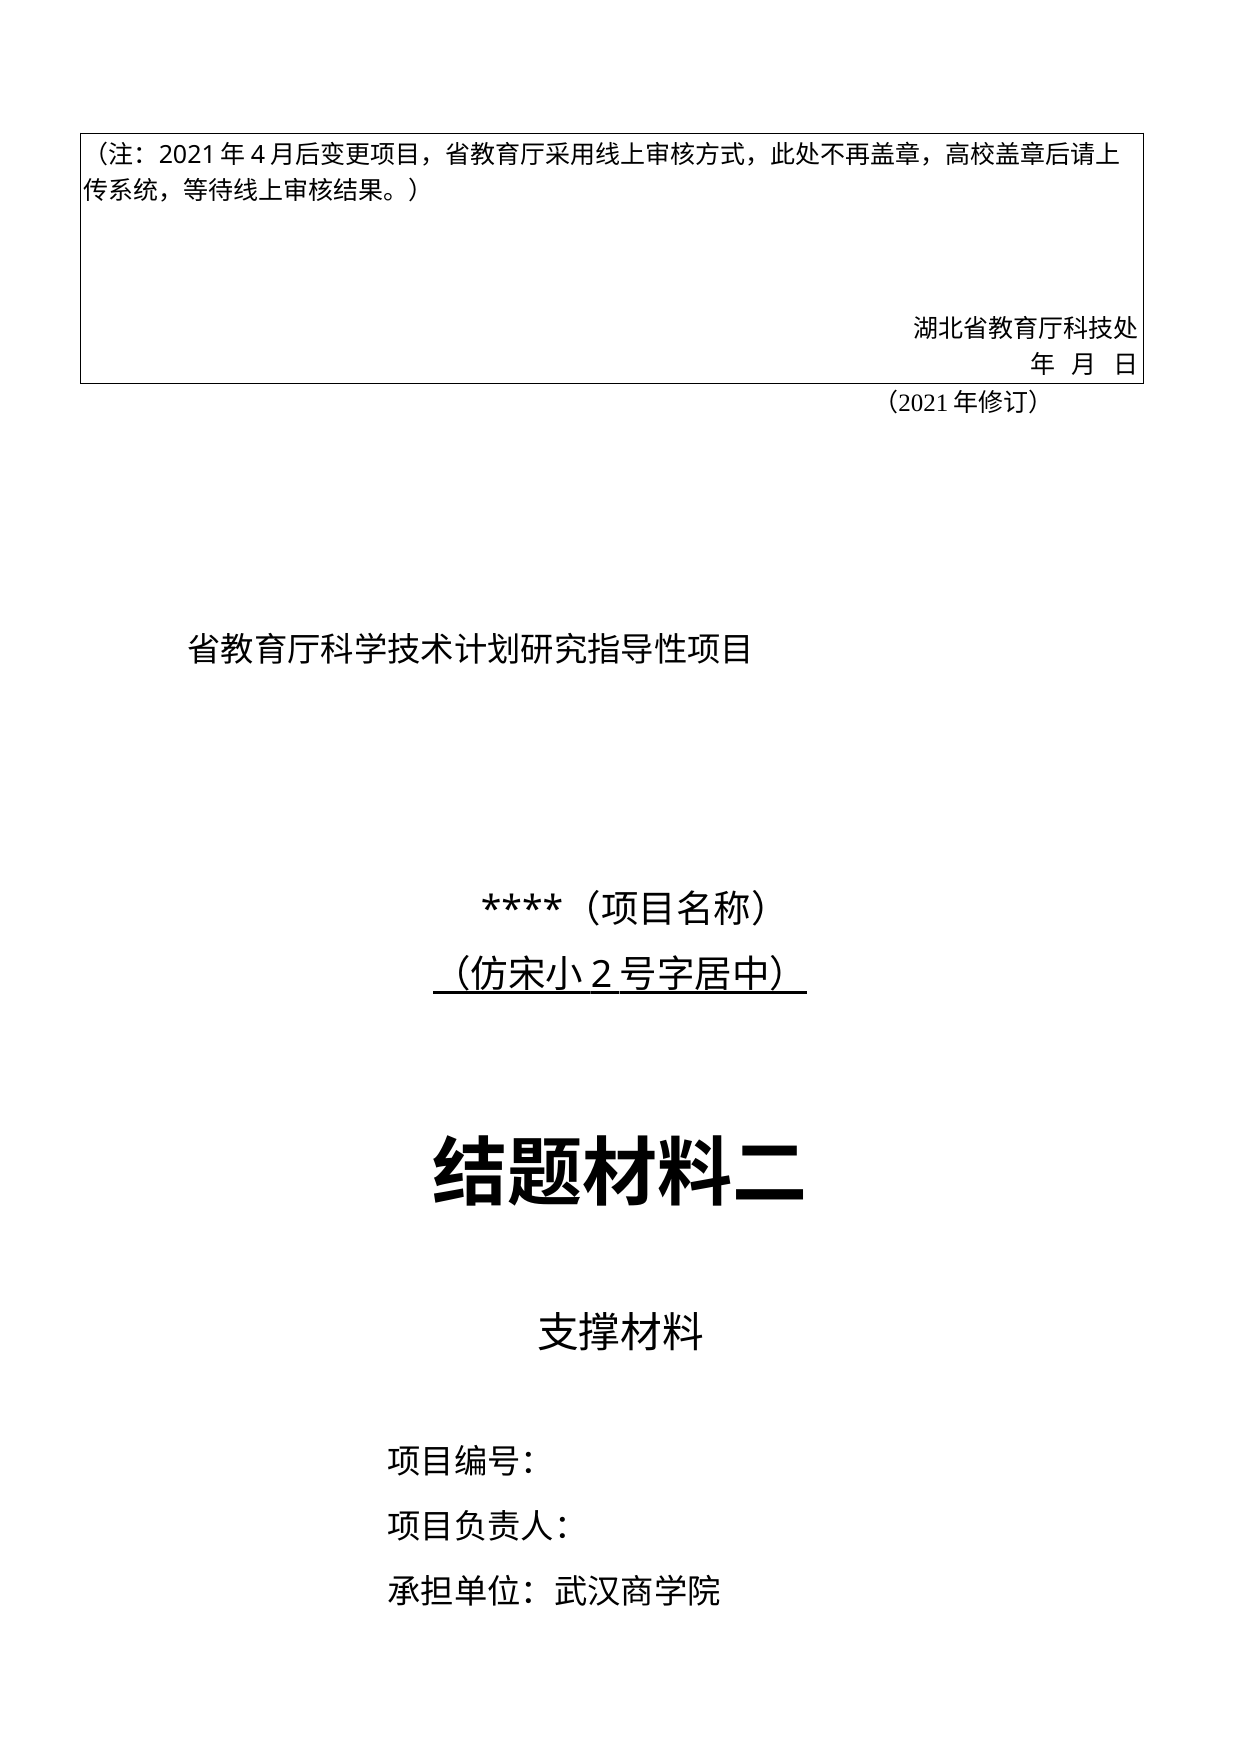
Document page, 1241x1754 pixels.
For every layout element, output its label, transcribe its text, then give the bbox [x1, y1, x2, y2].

text 项目负责人： [187, 1492, 1053, 1557]
text （仿宋小2号字居中） [187, 939, 1053, 1004]
text 承担单位：武汉商学院 [187, 1557, 1053, 1622]
text 支撑材料 [187, 1297, 1053, 1362]
table_cell （注：2021年4月后变更项目，省教育厅采用线上审核方式，此处不再盖章，高校盖章后请上传系统，等待线上审核结果。） 湖北省教育厅科技处 年 月 日 [81, 134, 1143, 382]
text ****（项目名称） [216, 874, 1053, 939]
text 项目编号： [187, 1427, 1053, 1492]
text （2021年修订） [187, 384, 1053, 419]
text 省教育厅科学技术计划研究指导性项目 [187, 614, 1053, 679]
text 结题材料二 [187, 1102, 1053, 1232]
